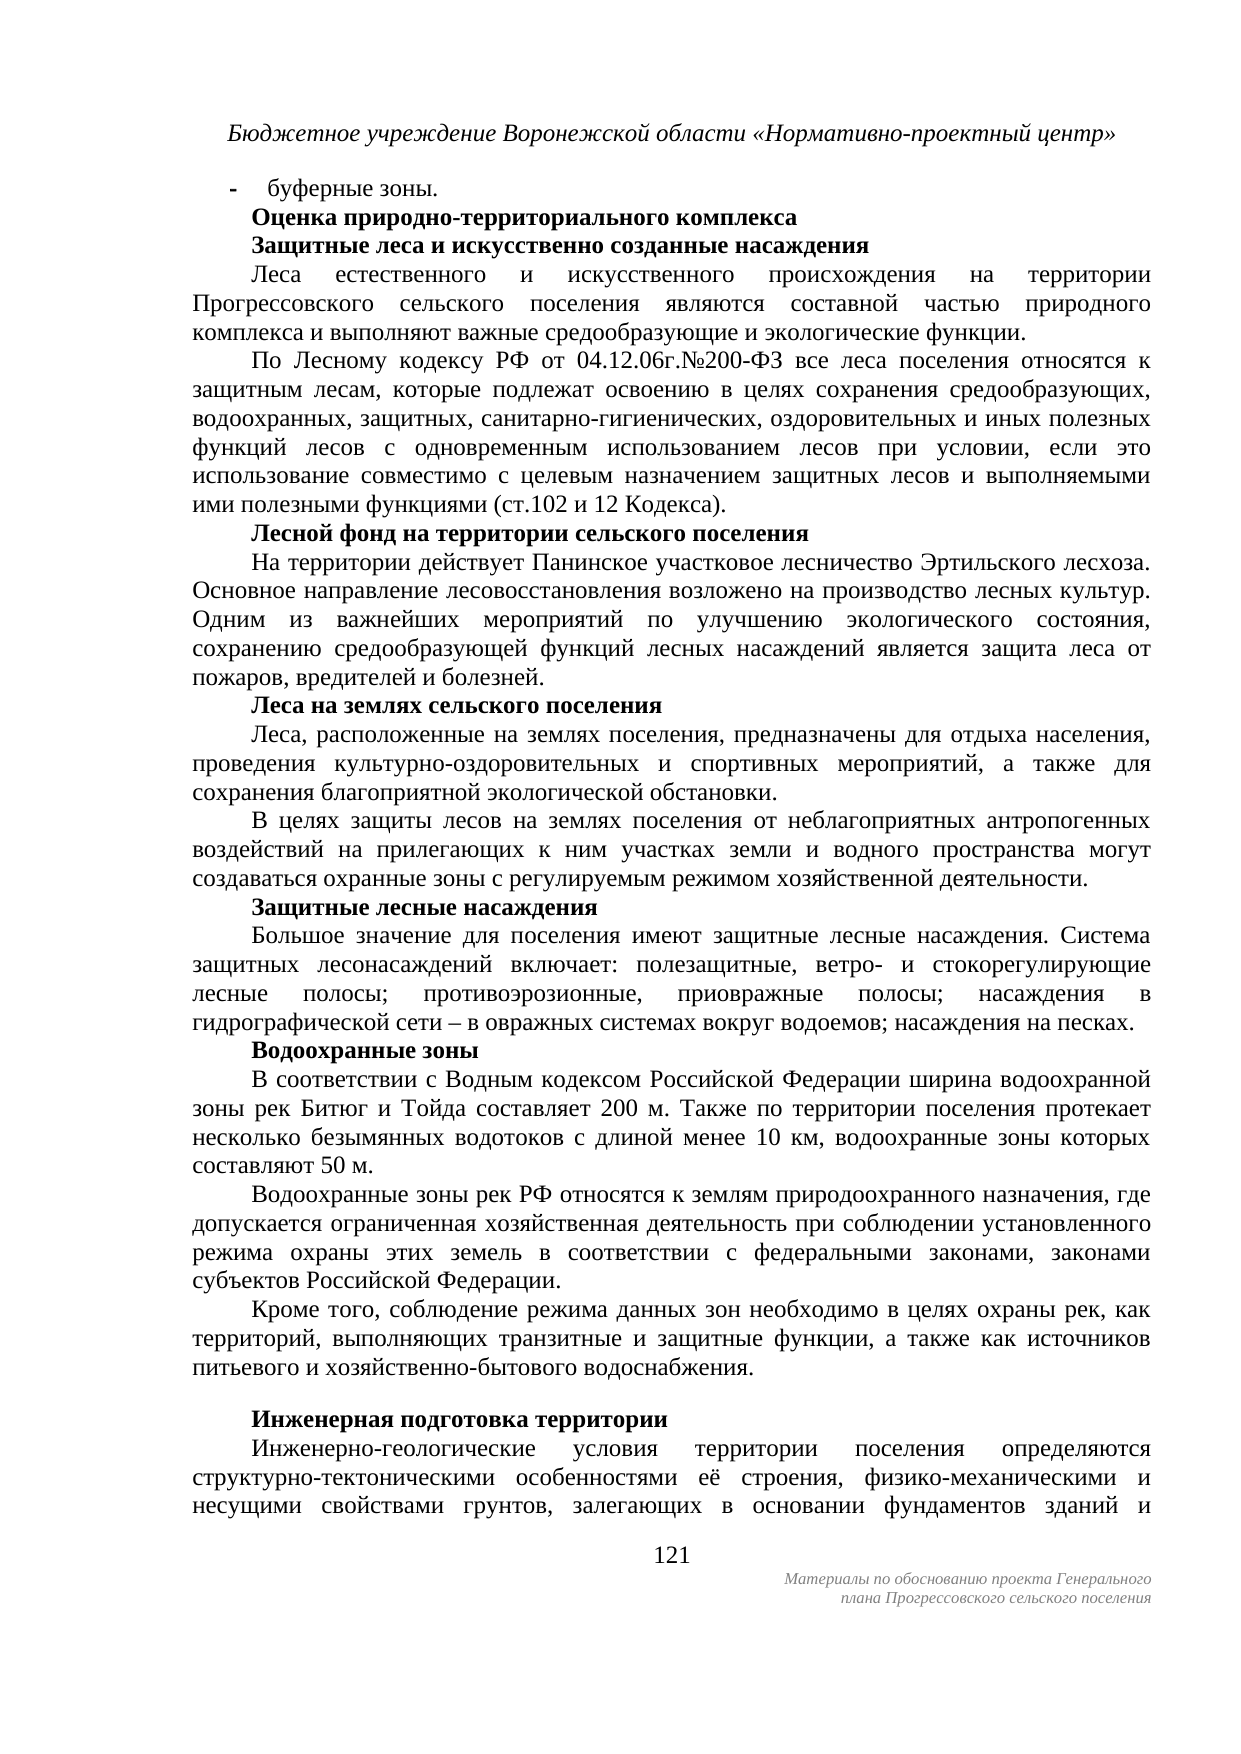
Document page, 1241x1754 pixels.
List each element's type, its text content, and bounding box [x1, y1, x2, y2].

list буферные зоны. [229, 173, 1152, 202]
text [192, 1433, 1152, 1519]
text Защитные леса и искусственно созданные насаждения [192, 230, 1152, 259]
text В целях защиты лесов на землях поселения от неблагоприятных антропогенных воздействий на прилегающих к ним участках земли и водного пространства могут создаваться охранные зоны с регулируемым режимом хозяйственной деятельности. [192, 805, 1152, 892]
text Леса на землях сельского поселения [192, 690, 1152, 719]
text На территории действует Панинское участковое лесничество Эртильского лесхоза. Основное направление лесовосстановления возложено на производство лесных культур. Одним из важнейших мероприятий по улучшению экологического состояния, сохранению средообразующей функций лесных насаждений является защита леса от пожаров, вредителей и болезней. [192, 547, 1152, 690]
text Лесной фонд на территории сельского поселения [192, 518, 1152, 547]
text Леса, расположенные на землях поселения, предназначены для отдыха населения, проведения культурно-оздоровительных и спортивных мероприятий, а также для сохранения благоприятной экологической обстановки. [192, 719, 1152, 805]
text Водоохранные зоны рек РФ относятся к землям природоохранного назначения, где допускается ограниченная хозяйственная деятельность при соблюдении установленного режима охраны этих земель в соответствии с федеральными законами, законами субъектов Российской Федерации. [192, 1179, 1152, 1294]
text Инженерная подготовка территории [192, 1404, 1152, 1433]
text Кроме того, соблюдение режима данных зон необходимо в целях охраны рек, как территорий, выполняющих транзитные и защитные функции, а также как источников питьевого и хозяйственно-бытового водоснабжения. [192, 1294, 1152, 1380]
text Большое значение для поселения имеют защитные лесные насаждения. Система защитных лесонасаждений включает: полезащитные, ветро- и стокорегулирующие лесные полосы; противоэрозионные, приовражные полосы; насаждения в гидрографической сети – в овражных системах вокруг водоемов; насаждения на песках. [192, 920, 1152, 1035]
text Леса естественного и искусственного происхождения на территории Прогрессовского сельского поселения являются составной частью природного комплекса и выполняют важные средообразующие и экологические функции. [192, 259, 1152, 345]
text Защитные лесные насаждения [192, 892, 1152, 920]
text Водоохранные зоны [192, 1035, 1152, 1064]
text В соответствии с Водным кодексом Российской Федерации ширина водоохранной зоны рек Битюг и Тойда составляет 200 м. Также по территории поселения протекает несколько безымянных водотоков с длиной менее 10 км, водоохранные зоны которых составляют 50 м. [192, 1064, 1152, 1179]
text Оценка природно-территориального комплекса [192, 202, 1152, 230]
text По Лесному кодексу РФ от 04.12.06г.№200-ФЗ все леса поселения относятся к защитным лесам, которые подлежат освоению в целях сохранения средообразующих, водоохранных, защитных, санитарно-гигиенических, оздоровительных и иных полезных функций лесов с одновременным использованием лесов при условии, если это использование совместимо с целевым назначением защитных лесов и выполняемыми ими полезными функциями (ст.102 и 12 Кодекса). [192, 345, 1152, 518]
